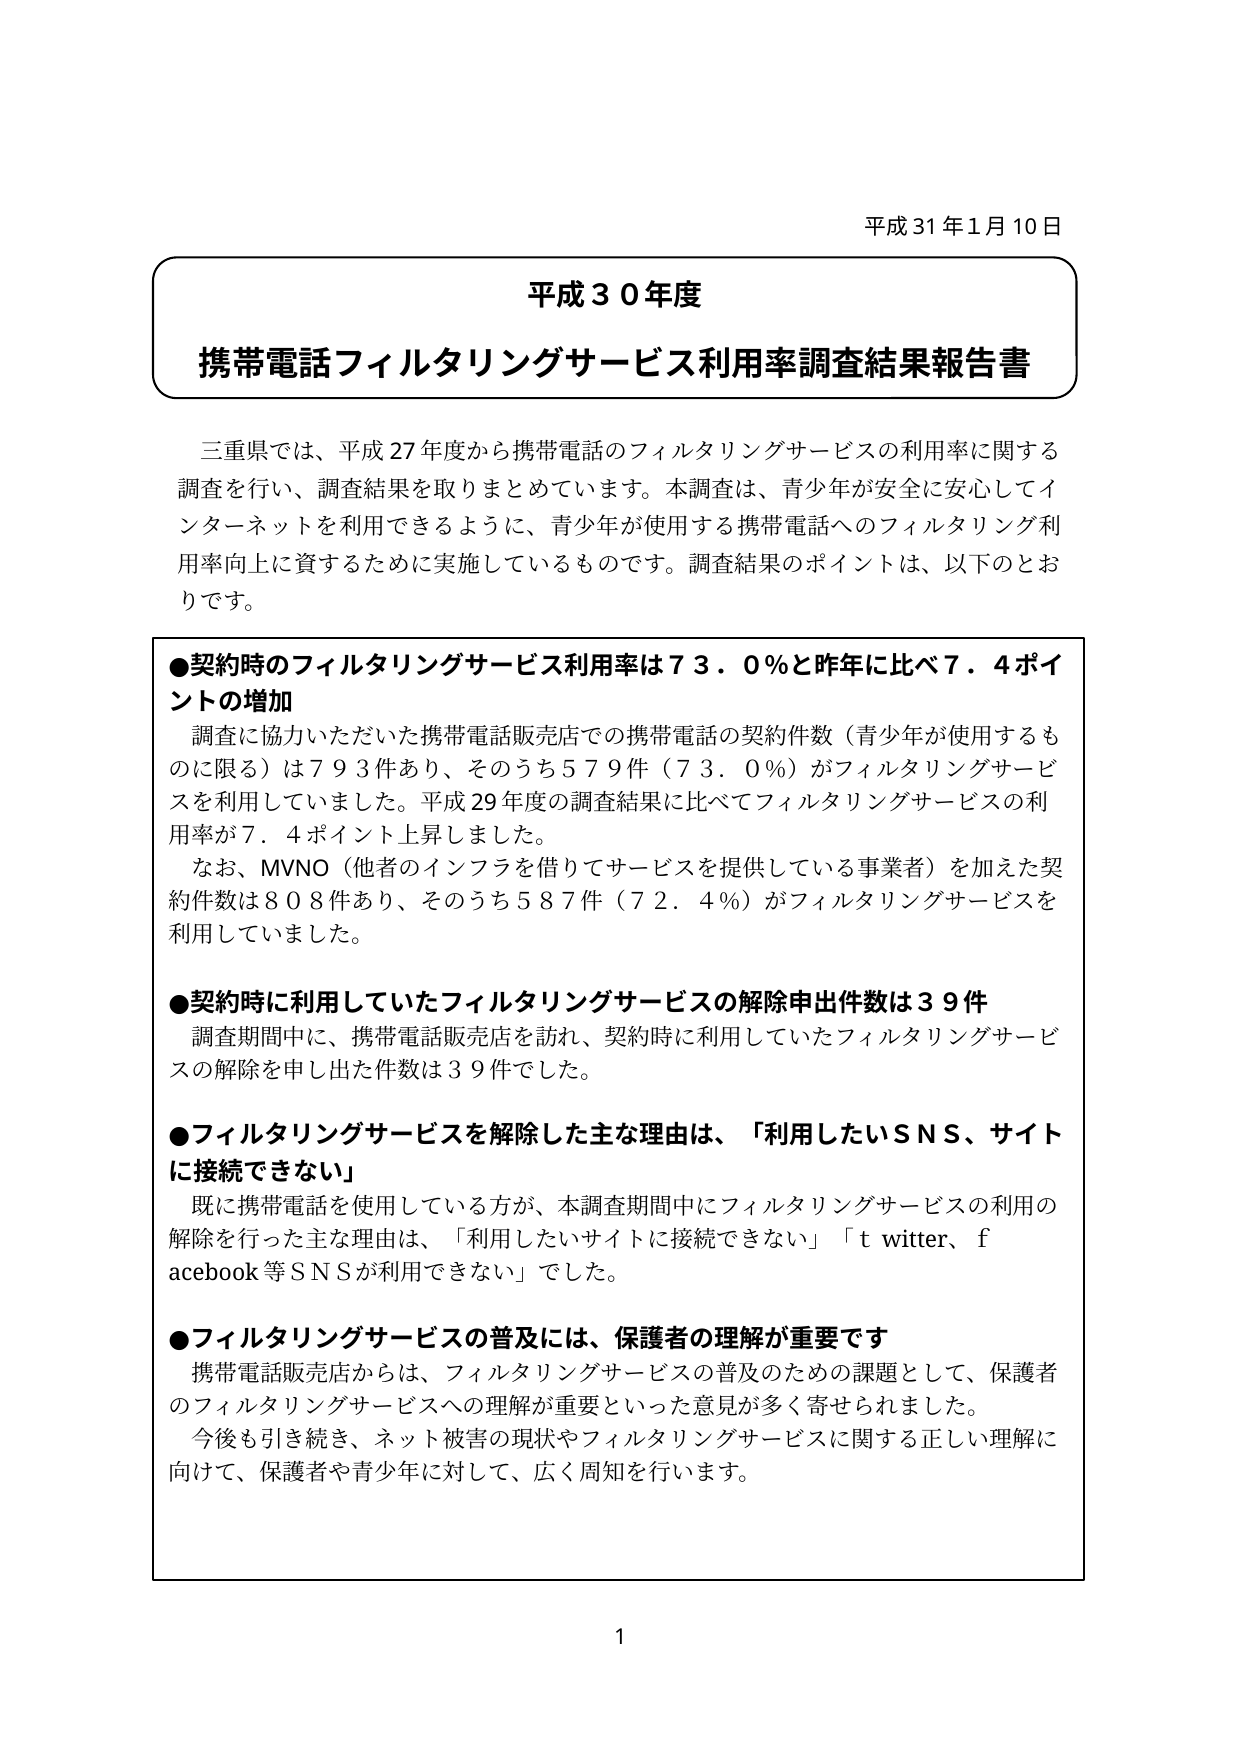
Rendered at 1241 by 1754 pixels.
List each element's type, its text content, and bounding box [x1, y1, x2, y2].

text 平成31年１月10日 [177, 206, 1063, 243]
text 三重県では、平成27年度から携帯電話のフィルタリングサービスの利用率に関する調査を行い、調査結果を取りまとめています。本調査は、青少年が安全に安心してインターネットを利用できるように、青少年が使用する携帯電話へのフィルタリング利用率向上に資するために実施しているものです。調査結果のポイントは、以下のとおりです。 [177, 431, 1063, 618]
